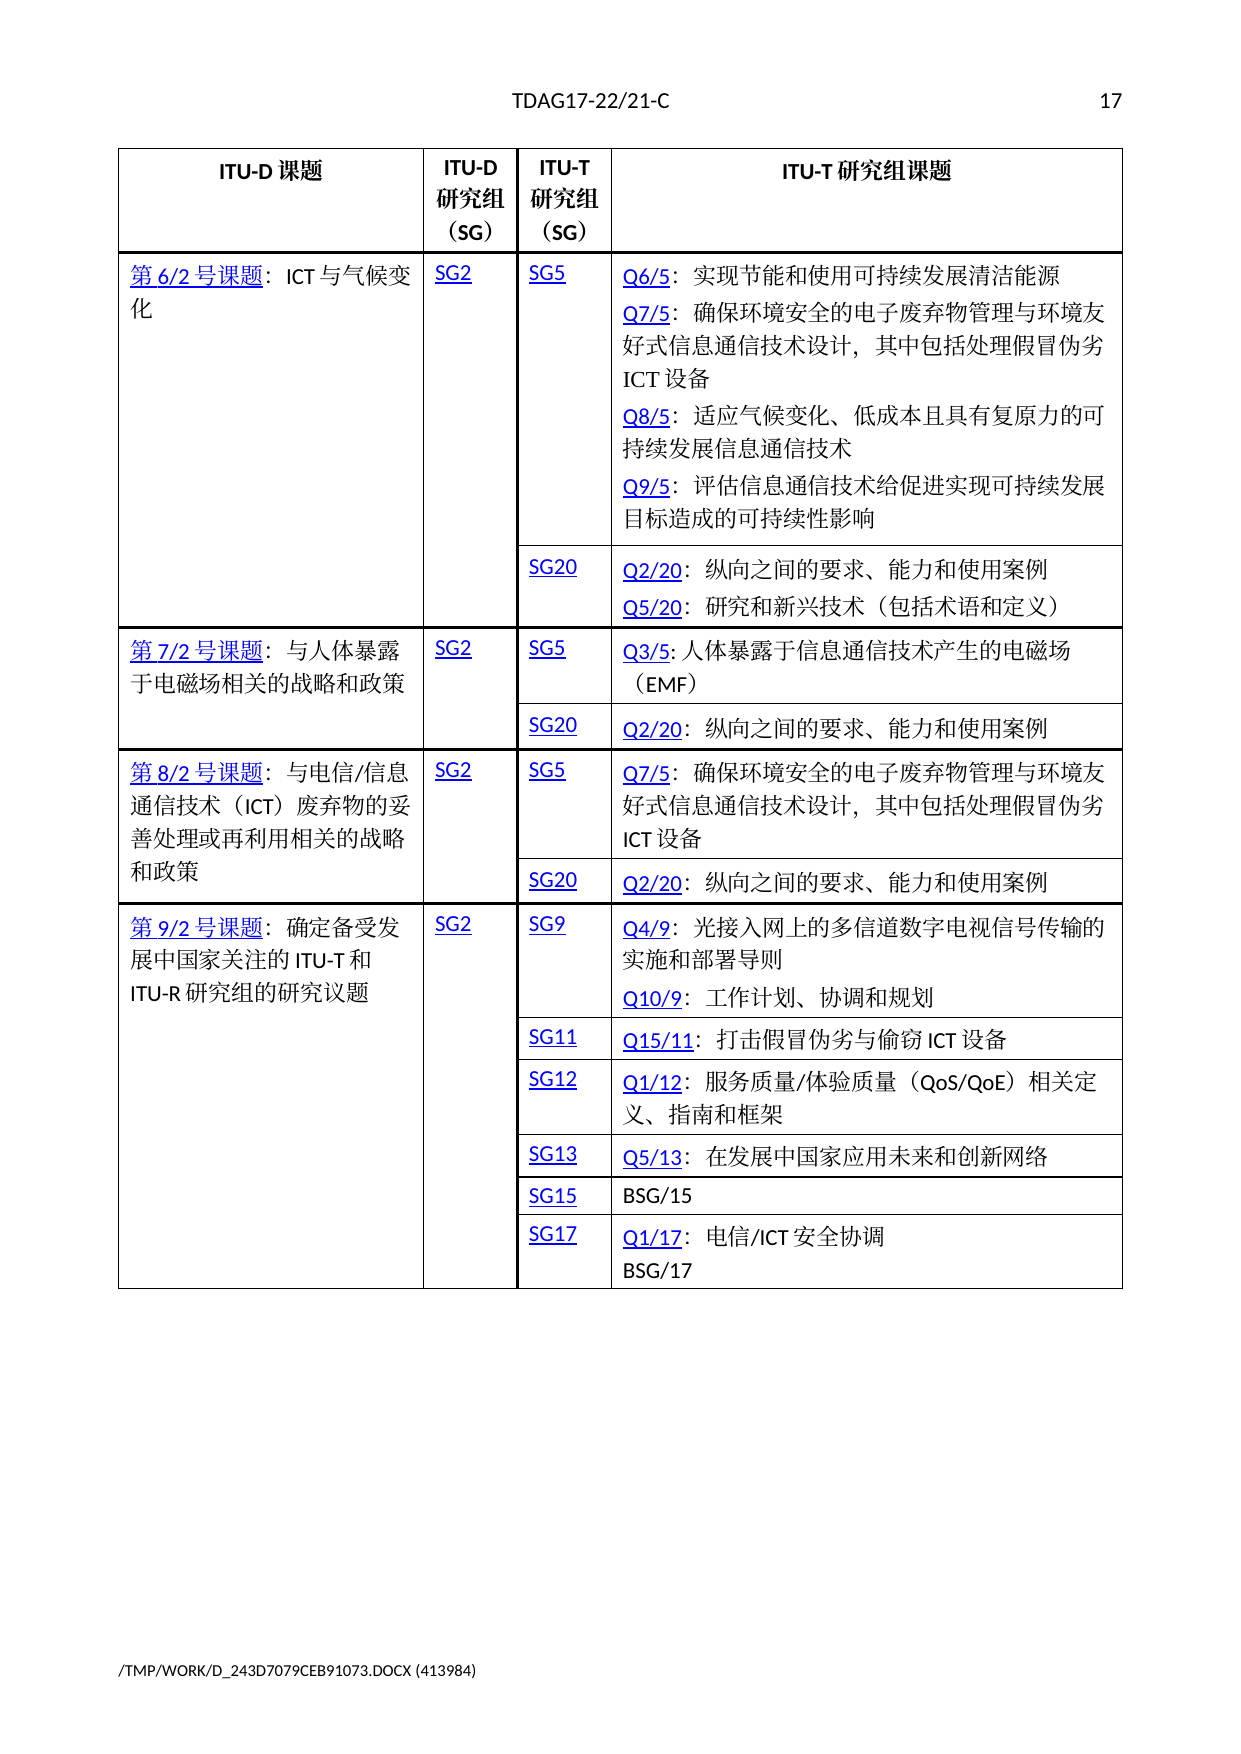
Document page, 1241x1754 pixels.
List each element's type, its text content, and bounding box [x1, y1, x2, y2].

table_cell SG2 [424, 254, 516, 626]
table_cell SG15 [519, 1178, 611, 1214]
table_cell SG13 [519, 1135, 611, 1176]
table_cell SG5 [519, 751, 611, 858]
table_cell Q2/20：纵向之间的要求、能力和使用案例 Q5/20：研究和新兴技术（包括术语和定义） [612, 546, 1122, 626]
table_cell Q6/5：实现节能和使用可持续发展清洁能源 Q7/5：确保环境安全的电子废弃物管理与环境友好式信息通信技术设计，其中包括处理假冒伪劣ICT设备 Q8/5：适应气候变化、低成本且具有复原力的可持续发展信息通信技术 Q9/5：评估信息通信技术给促进实现可持续发展目标造成的可持续性影响 [612, 254, 1122, 544]
table_cell 第6/2号课题：ICT与气候变化 [119, 254, 423, 626]
table_header ITU-T研究组课题 [612, 149, 1122, 251]
table_cell SG9 [519, 905, 611, 1017]
table_cell Q15/11：打击假冒伪劣与偷窃ICT设备 [612, 1018, 1122, 1059]
table_cell Q4/9：光接入网上的多信道数字电视信号传输的实施和部署导则 Q10/9：工作计划、协调和规划 [612, 905, 1122, 1017]
table_cell SG2 [424, 905, 516, 1288]
table_cell SG2 [424, 751, 516, 902]
table_cell SG17 [519, 1215, 611, 1288]
table_cell Q5/13：在发展中国家应用未来和创新网络 [612, 1135, 1122, 1176]
table_header ITU-D课题 [119, 149, 423, 251]
table_cell Q3/5: 人体暴露于信息通信技术产生的电磁场（EMF） [612, 629, 1122, 703]
table_header ITU-T研究组（SG） [519, 149, 611, 251]
table_cell SG20 [519, 859, 611, 902]
table_header ITU-D研究组（SG） [424, 149, 516, 251]
table_cell SG20 [519, 546, 611, 626]
table_cell 第8/2号课题：与电信/信息通信技术（ICT）废弃物的妥善处理或再利用相关的战略和政策 [119, 751, 423, 902]
table_cell Q1/17：电信/ICT安全协调 BSG/17 [612, 1215, 1122, 1288]
table_cell Q2/20：纵向之间的要求、能力和使用案例 [612, 859, 1122, 902]
table_cell SG20 [519, 704, 611, 748]
table_cell Q2/20：纵向之间的要求、能力和使用案例 [612, 704, 1122, 748]
table_cell SG12 [519, 1060, 611, 1134]
table_cell Q7/5：确保环境安全的电子废弃物管理与环境友好式信息通信技术设计，其中包括处理假冒伪劣ICT设备 [612, 751, 1122, 858]
table_cell 第7/2号课题：与人体暴露于电磁场相关的战略和政策 [119, 629, 423, 748]
table_cell SG11 [519, 1018, 611, 1059]
table_cell SG5 [519, 254, 611, 544]
table_cell Q1/12：服务质量/体验质量（QoS/QoE）相关定义、指南和框架 [612, 1060, 1122, 1134]
table_cell BSG/15 [612, 1178, 1122, 1214]
table_cell 第9/2号课题：确定备受发展中国家关注的ITU-T和ITU-R研究组的研究议题 [119, 905, 423, 1288]
table_cell SG5 [519, 629, 611, 703]
table_cell SG2 [424, 629, 516, 748]
